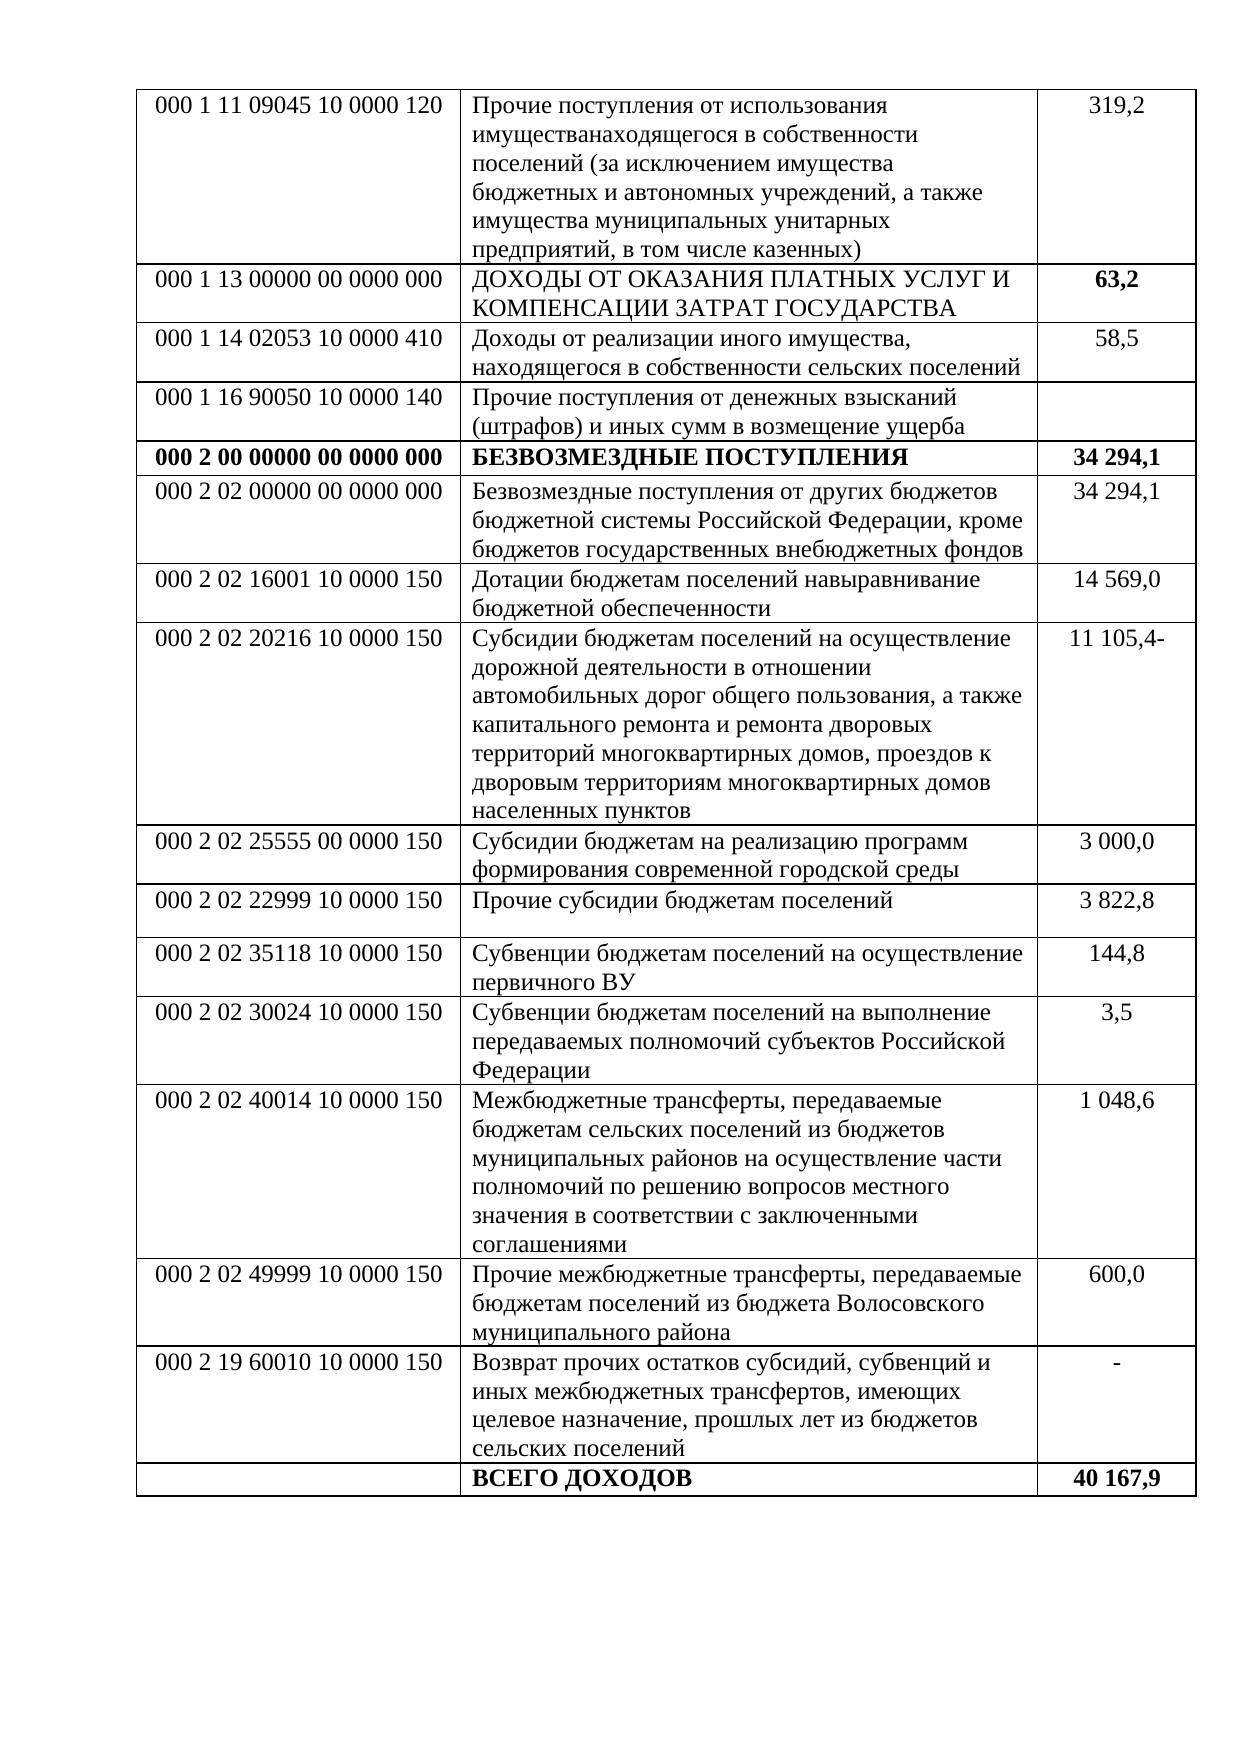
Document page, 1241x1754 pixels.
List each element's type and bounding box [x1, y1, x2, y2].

table_cell [136, 89, 1199, 1664]
